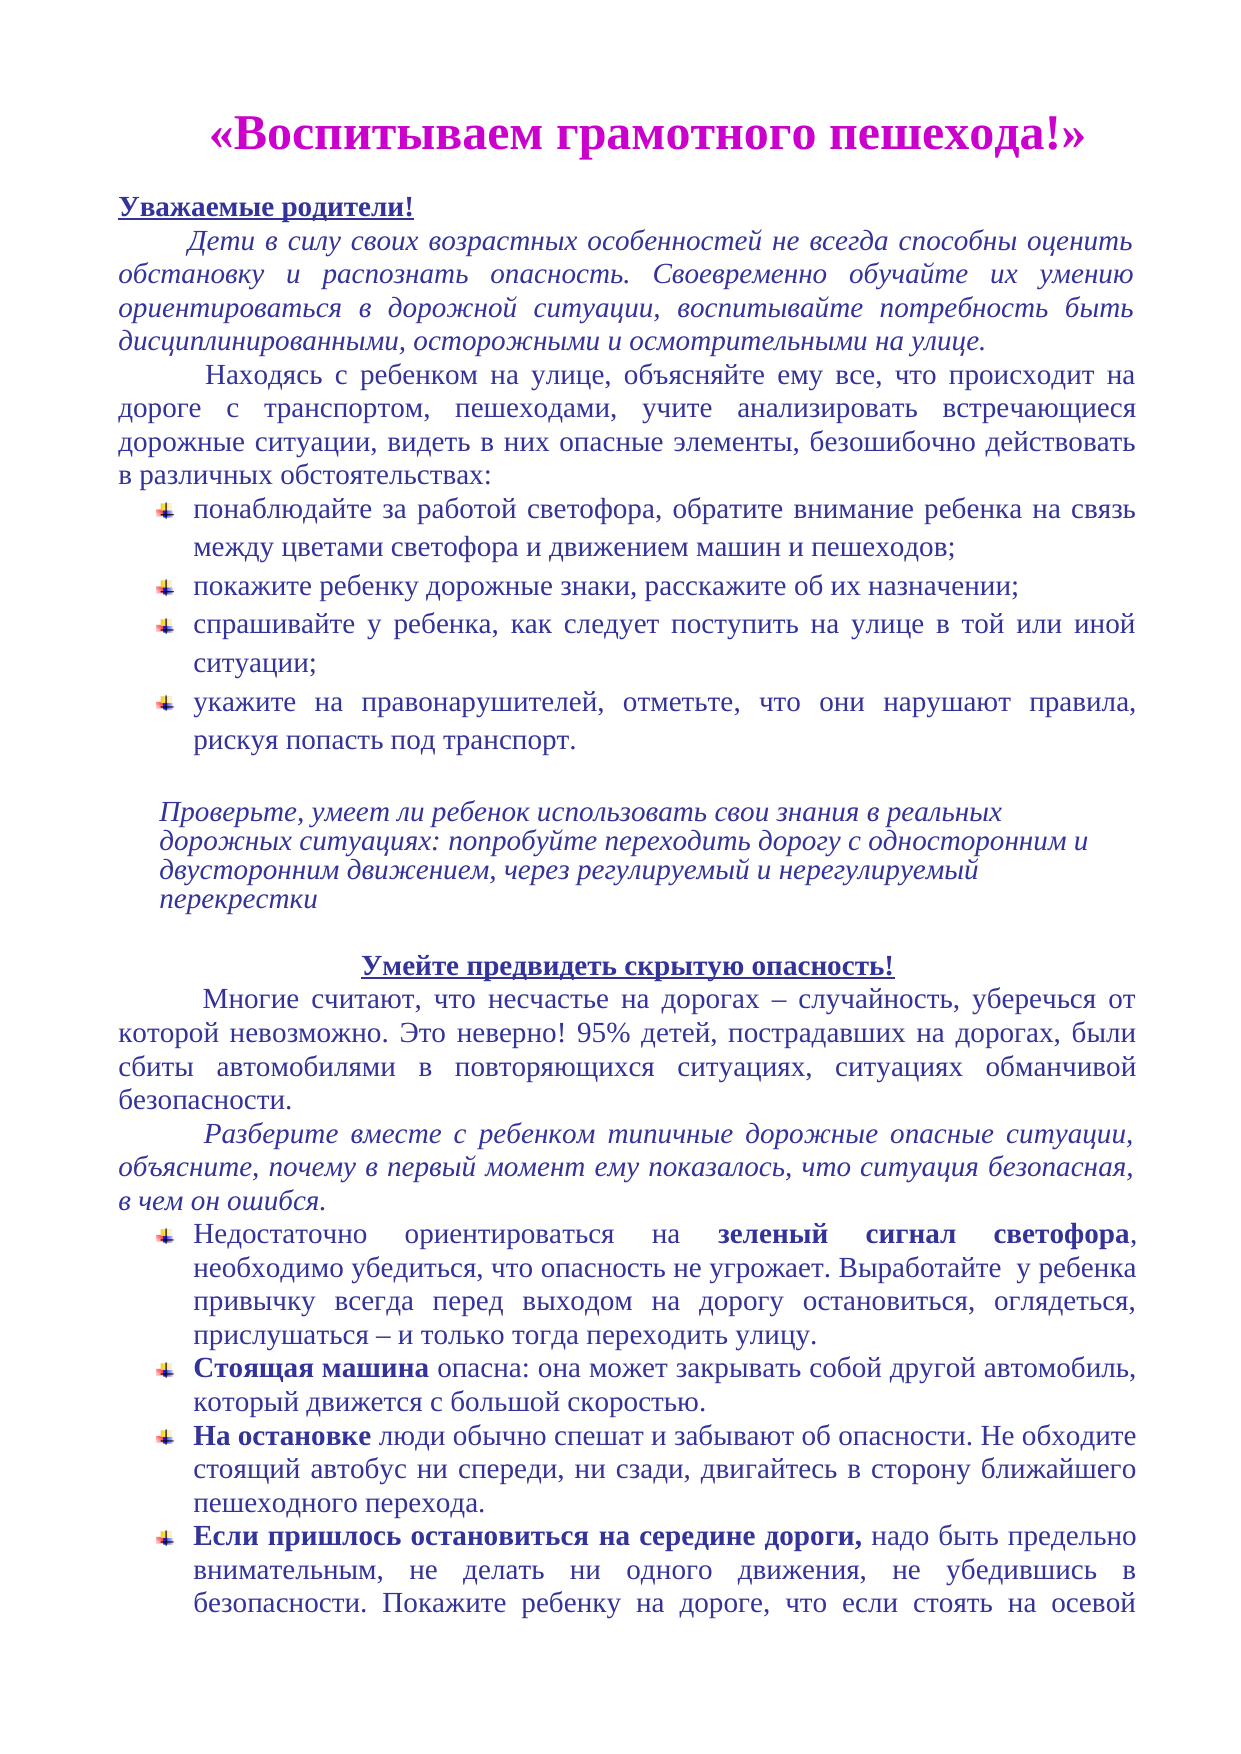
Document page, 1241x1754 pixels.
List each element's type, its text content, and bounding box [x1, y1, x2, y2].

text Дети в силу своих возрастных особенностей не всегда способны оценить обстановку и распознать опасность. Своевременно обучайте их умению ориентироваться в дорожной ситуации, воспитывайте потребность быть дисциплинированными, осторожными и осмотрительными на улице. [118, 223, 1137, 357]
text «Воспитываем грамотного пешехода!» [588, 127, 1002, 156]
picture [156, 1428, 174, 1445]
text «Воспитываем грамотного пешехода!» [1016, 127, 1136, 156]
list понаблюдайте за работой светофора, обратите внимание ребенка на связь между цветами светофора и движением машин и пешеходов; [156, 491, 1137, 563]
text «Воспитываем грамотного пешехода!» [159, 127, 581, 156]
list укажите на правонарушителей, отметьте, что они нарушают правила, рискуя попасть под транспорт. [156, 684, 1137, 756]
picture [156, 1227, 174, 1244]
picture [156, 694, 174, 711]
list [156, 1518, 1137, 1619]
list Недостаточно ориентироваться на зеленый сигнал светофора, необходимо убедиться, что опасность не угрожает. Выработайте у ребенка привычку всегда перед выходом на дорогу остановиться, оглядеться, прислушаться – и только тогда переходить улицу. [156, 1216, 1137, 1351]
text Умейте предвидеть скрытую опасность! [118, 948, 1137, 982]
text Проверьте, умеет ли ребенок использовать свои знания в реальных дорожных ситуациях: попробуйте переходить дорогу с односторонним и двусторонним движением, через регулируемый и нерегулируемый перекрестки [159, 799, 1136, 914]
picture [156, 1361, 174, 1378]
picture [156, 617, 174, 634]
picture [156, 501, 174, 519]
text Многие считают, что несчастье на дорогах – случайность, уберечься от которой невозможно. Это неверно! 95% детей, пострадавших на дорогах, были сбиты автомобилями в повторяющихся ситуациях, ситуациях обманчивой безопасности. [118, 982, 1137, 1116]
list Стоящая машина опасна: она может закрывать собой другой автомобиль, который движется с большой скоростью. [156, 1351, 1137, 1418]
text Уважаемые родители! [118, 189, 1137, 223]
list покажите ребенку дорожные знаки, расскажите об их назначении; [156, 568, 1137, 602]
list На остановке люди обычно спешат и забывают об опасности. Не обходите стоящий автобус ни спереди, ни сзади, двигайтесь в сторону ближайшего пешеходного перехода. [156, 1418, 1137, 1518]
text Разберите вместе с ребенком типичные дорожные опасные ситуации, объясните, почему в первый момент ему показалось, что ситуация безопасная, в чем он ошибся. [118, 1116, 1137, 1216]
list спрашивайте у ребенка, как следует поступить на улице в той или иной ситуации; [156, 607, 1137, 679]
picture [156, 1529, 174, 1546]
text Находясь с ребенком на улице, объясняйте ему все, что происходит на дороге с транспортом, пешеходами, учите анализировать встречающиеся дорожные ситуации, видеть в них опасные элементы, безошибочно действовать в различных обстоятельствах: [118, 357, 1137, 491]
picture [156, 578, 174, 596]
